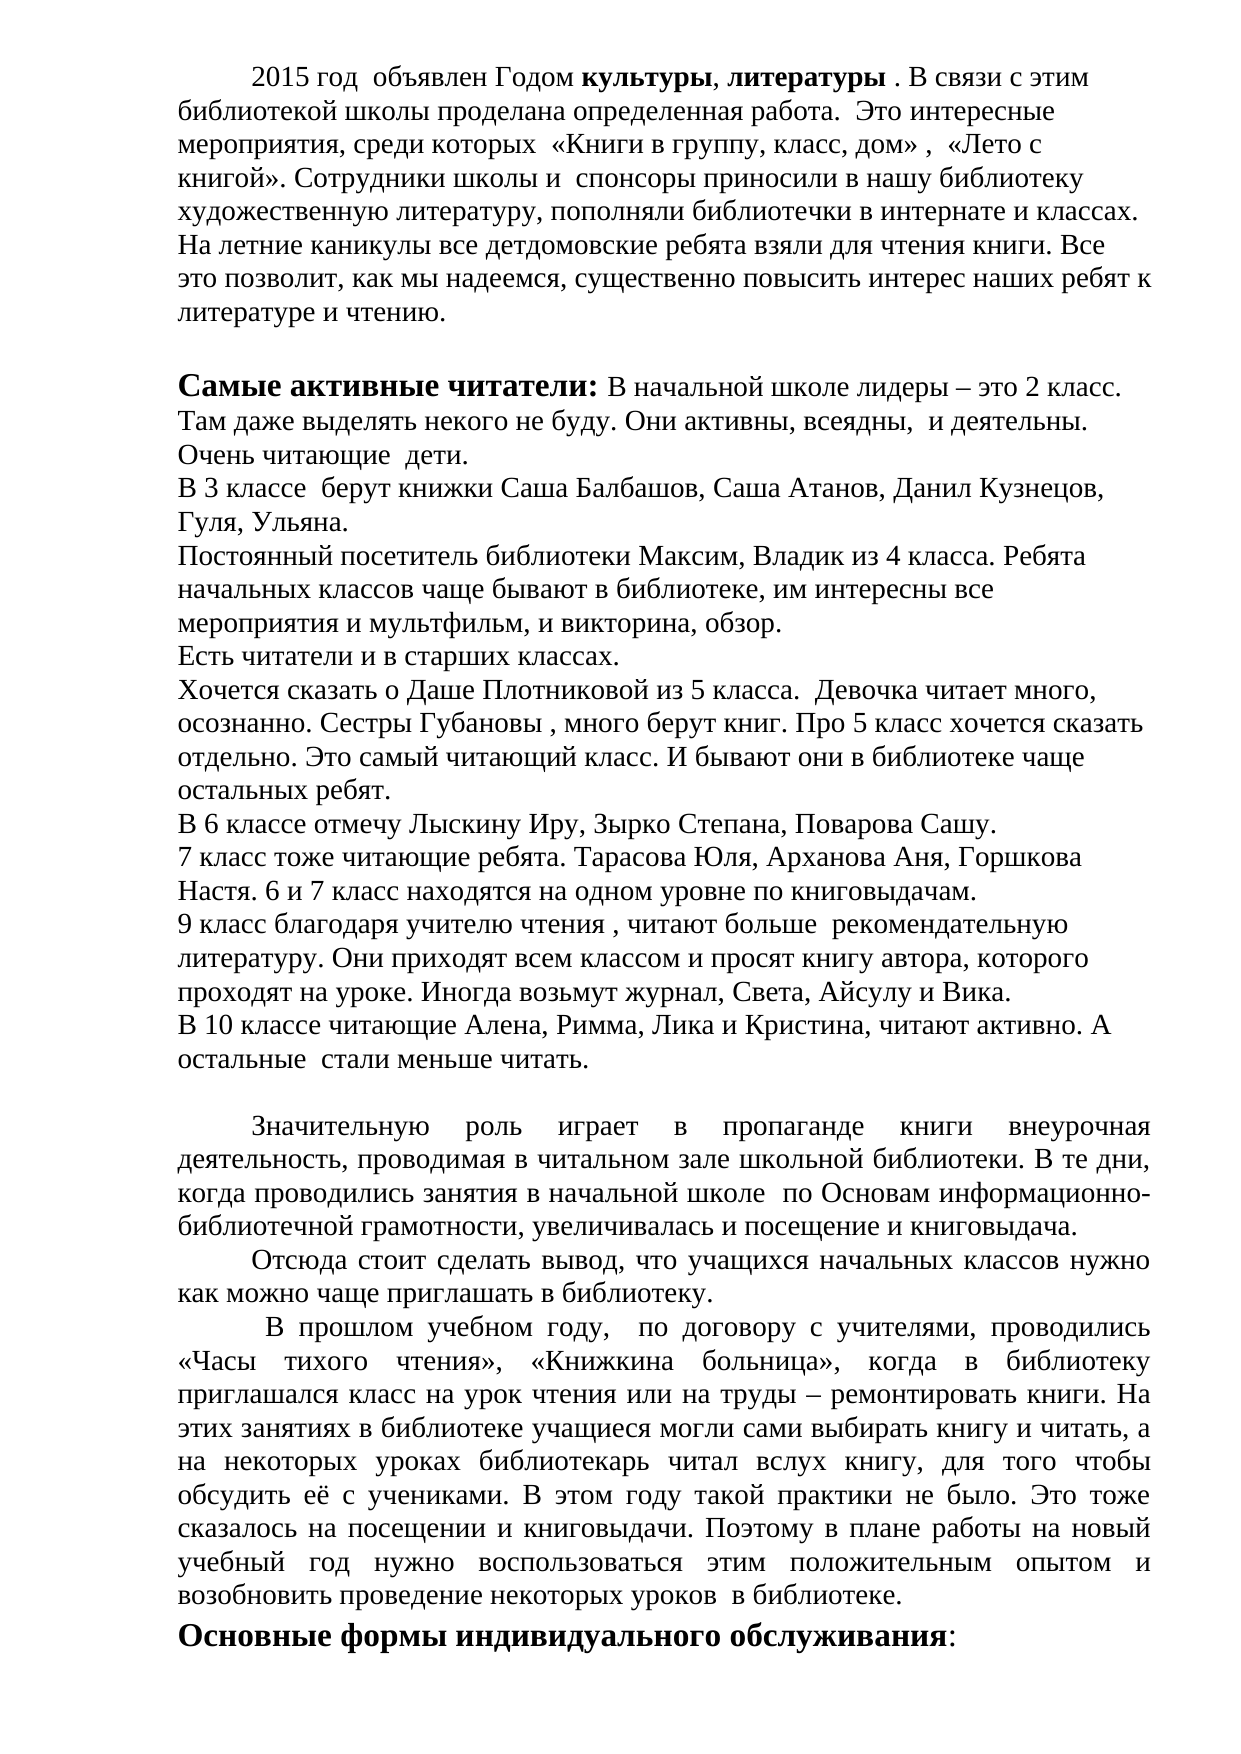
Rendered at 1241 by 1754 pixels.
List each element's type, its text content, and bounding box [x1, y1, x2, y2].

text Отсюда стоит сделать вывод, что учащихся начальных классов нужно как можно чаще приглашать в библиотеку. [177, 1242, 1152, 1309]
text В 6 классе отмечу Лыскину Иру, Зырко Степана, Поварова Сашу. [177, 806, 1152, 839]
text 2015 год объявлен Годом культуры, литературы . В связи с этим библиотекой школы проделана определенная работа. Это интересные мероприятия, среди которых «Книги в группу, класс, дом» , «Лето с книгой». Сотрудники школы и спонсоры приносили в нашу библиотеку художественную литературу, пополняли библиотечки в интернате и классах. На летние каникулы все детдомовские ребята взяли для чтения книги. Все это позволит, как мы надеемся, существенно повысить интерес наших ребят к литературе и чтению. [177, 59, 1152, 327]
text В 10 классе читающие Алена, Римма, Лика и Кристина, читают активно. А остальные стали меньше читать. [177, 1007, 1152, 1074]
text В 3 классе берут книжки Саша Балбашов, Саша Атанов, Данил Кузнецов, Гуля, Ульяна. [177, 471, 1152, 538]
text В прошлом учебном году, по договору с учителями, проводились «Часы тихого чтения», «Книжкина больница», когда в библиотеку приглашался класс на урок чтения или на труды – ремонтировать книги. На этих занятиях в библиотеке учащиеся могли сами выбирать книгу и читать, а на некоторых уроках библиотекарь читал вслух книгу, для того чтобы обсудить её с учениками. В этом году такой практики не было. Это тоже сказалось на посещении и книговыдачи. Поэтому в плане работы на новый учебный год нужно воспользоваться этим положительным опытом и возобновить проведение некоторых уроков в библиотеке. [177, 1309, 1152, 1611]
text Значительную роль играет в пропаганде книги внеурочная деятельность, проводимая в читальном зале школьной библиотеки. В те дни, когда проводились занятия в начальной школе по Основам информационно-библиотечной грамотности, увеличивалась и посещение и книговыдача. [177, 1108, 1152, 1242]
text Хочется сказать о Даше Плотниковой из 5 класса. Девочка читает много, осознанно. Сестры Губановы , много берут книг. Про 5 класс хочется сказать отдельно. Это самый читающий класс. И бывают они в библиотеке чаще остальных ребят. [177, 672, 1152, 806]
text Есть читатели и в старших классах. [177, 638, 1152, 672]
text Основные формы индивидуального обслуживания: [177, 1615, 1152, 1653]
text Постоянный посетитель библиотеки Максим, Владик из 4 класса. Ребята начальных классов чаще бывают в библиотеке, им интересны все мероприятия и мультфильм, и викторина, обзор. [177, 538, 1152, 638]
text Самые активные читатели: В начальной школе лидеры – это 2 класс. Там даже выделять некого не буду. Они активны, всеядны, и деятельны. Очень читающие дети. [177, 365, 1152, 471]
text 9 класс благодаря учителю чтения , читают больше рекомендательную литературу. Они приходят всем классом и просят книгу автора, которого проходят на уроке. Иногда возьмут журнал, Света, Айсулу и Вика. [177, 907, 1152, 1007]
text 7 класс тоже читающие ребята. Тарасова Юля, Арханова Аня, Горшкова Настя. 6 и 7 класс находятся на одном уровне по книговыдачам. [177, 839, 1152, 907]
